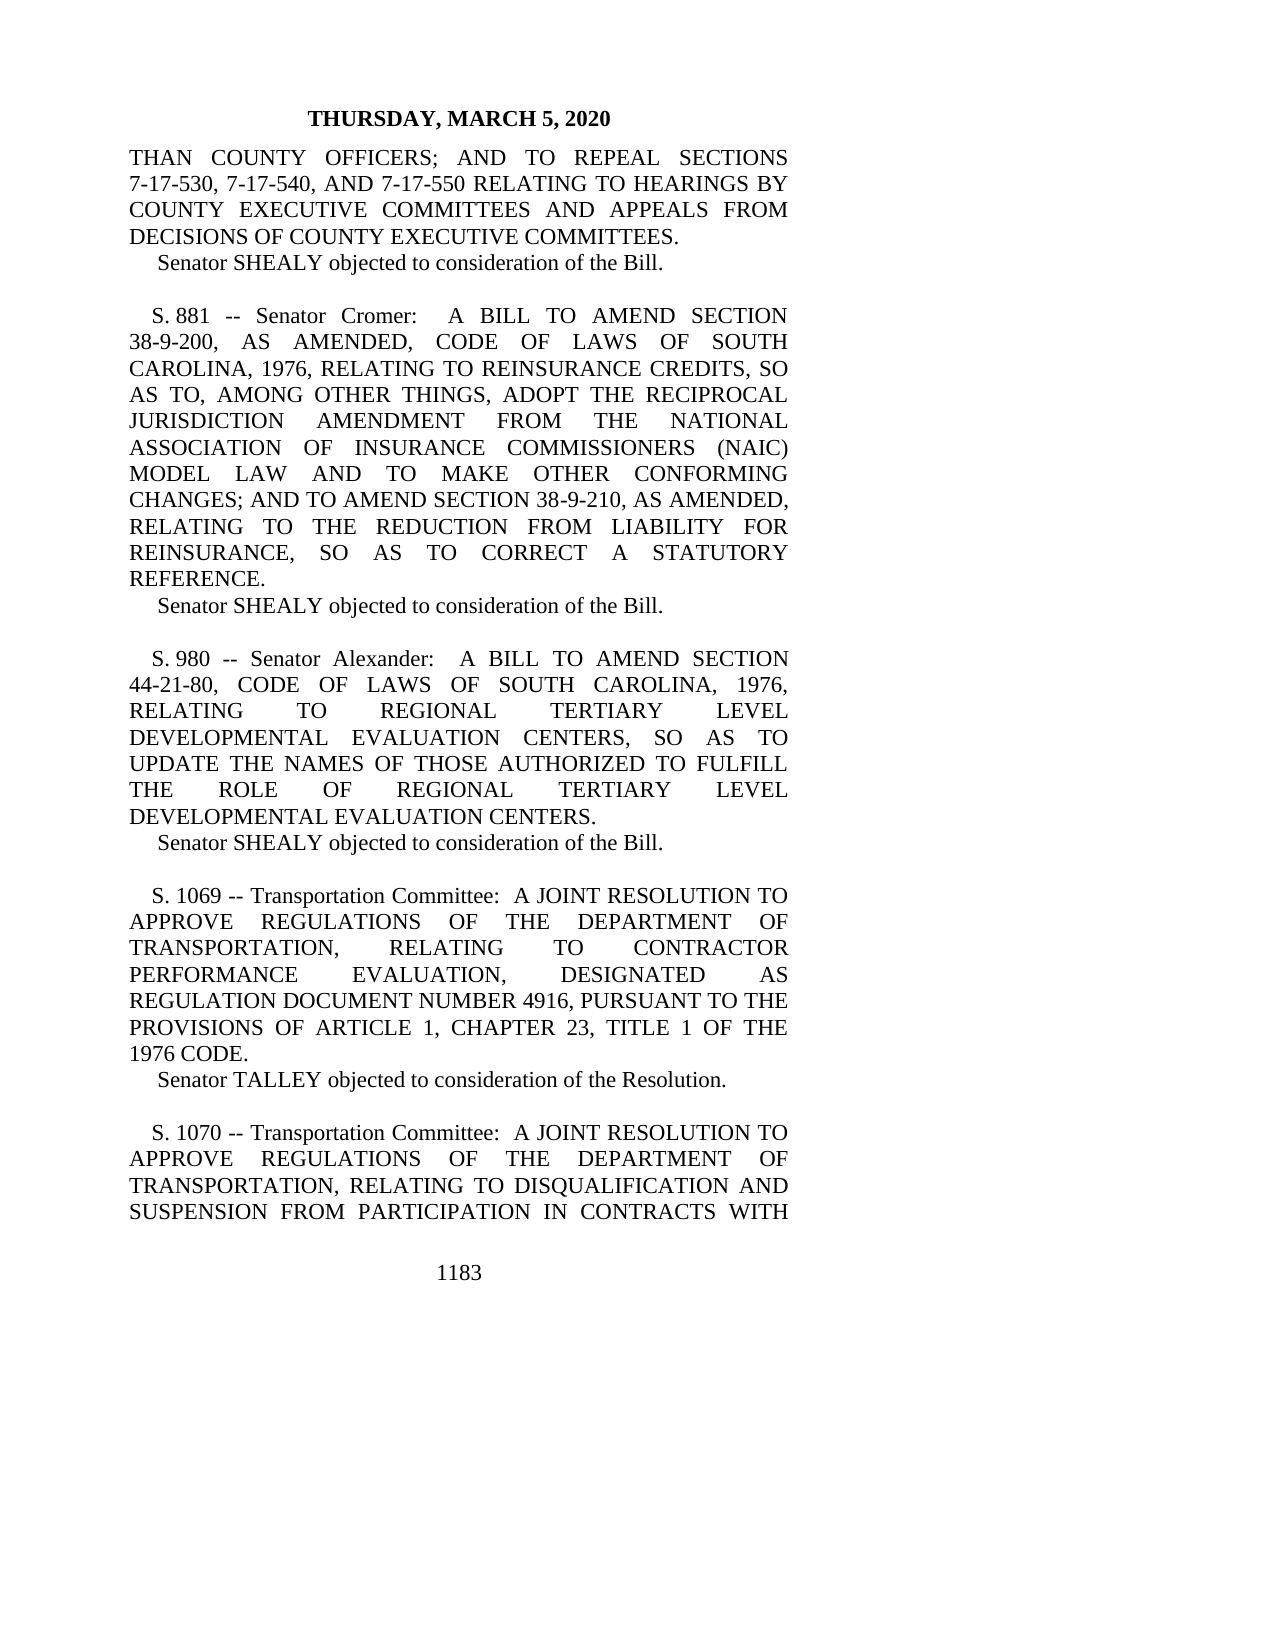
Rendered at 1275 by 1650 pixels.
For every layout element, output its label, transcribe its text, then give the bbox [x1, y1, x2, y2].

text Senator SHEALY objected to consideration of the Bill. [129, 829, 789, 855]
text S. 1069 -- Transportation Committee: A JOINT RESOLUTION TO APPROVE REGULATIONS OF THE DEPARTMENT OF TRANSPORTATION, RELATING TO CONTRACTOR PERFORMANCE EVALUATION, DESIGNATED AS REGULATION DOCUMENT NUMBER 4916, PURSUANT TO THE PROVISIONS OF ARTICLE 1, CHAPTER 23, TITLE 1 OF THE 1976 CODE. [129, 882, 789, 1066]
text S. 980 -- Senator Alexander: A BILL TO AMEND SECTION 44-21-80, CODE OF LAWS OF SOUTH CAROLINA, 1976, RELATING TO REGIONAL TERTIARY LEVEL DEVELOPMENTAL EVALUATION CENTERS, SO AS TO UPDATE THE NAMES OF THOSE AUTHORIZED TO FULFILL THE ROLE OF REGIONAL TERTIARY LEVEL DEVELOPMENTAL EVALUATION CENTERS. [129, 644, 789, 829]
text Senator SHEALY objected to consideration of the Bill. [129, 592, 789, 618]
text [129, 1119, 789, 1224]
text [129, 144, 789, 249]
text Senator SHEALY objected to consideration of the Bill. [129, 249, 789, 276]
text S. 881 -- Senator Cromer: A BILL TO AMEND SECTION 38-9-200, AS AMENDED, CODE OF LAWS OF SOUTH CAROLINA, 1976, RELATING TO REINSURANCE CREDITS, SO AS TO, AMONG OTHER THINGS, ADOPT THE RECIPROCAL JURISDICTION AMENDMENT FROM THE NATIONAL ASSOCIATION OF INSURANCE COMMISSIONERS (NAIC) MODEL LAW AND TO MAKE OTHER CONFORMING CHANGES; AND TO AMEND SECTION 38-9-210, AS AMENDED, RELATING TO THE REDUCTION FROM LIABILITY FOR REINSURANCE, SO AS TO CORRECT A STATUTORY REFERENCE. [129, 302, 789, 592]
text Senator TALLEY objected to consideration of the Resolution. [129, 1066, 789, 1093]
